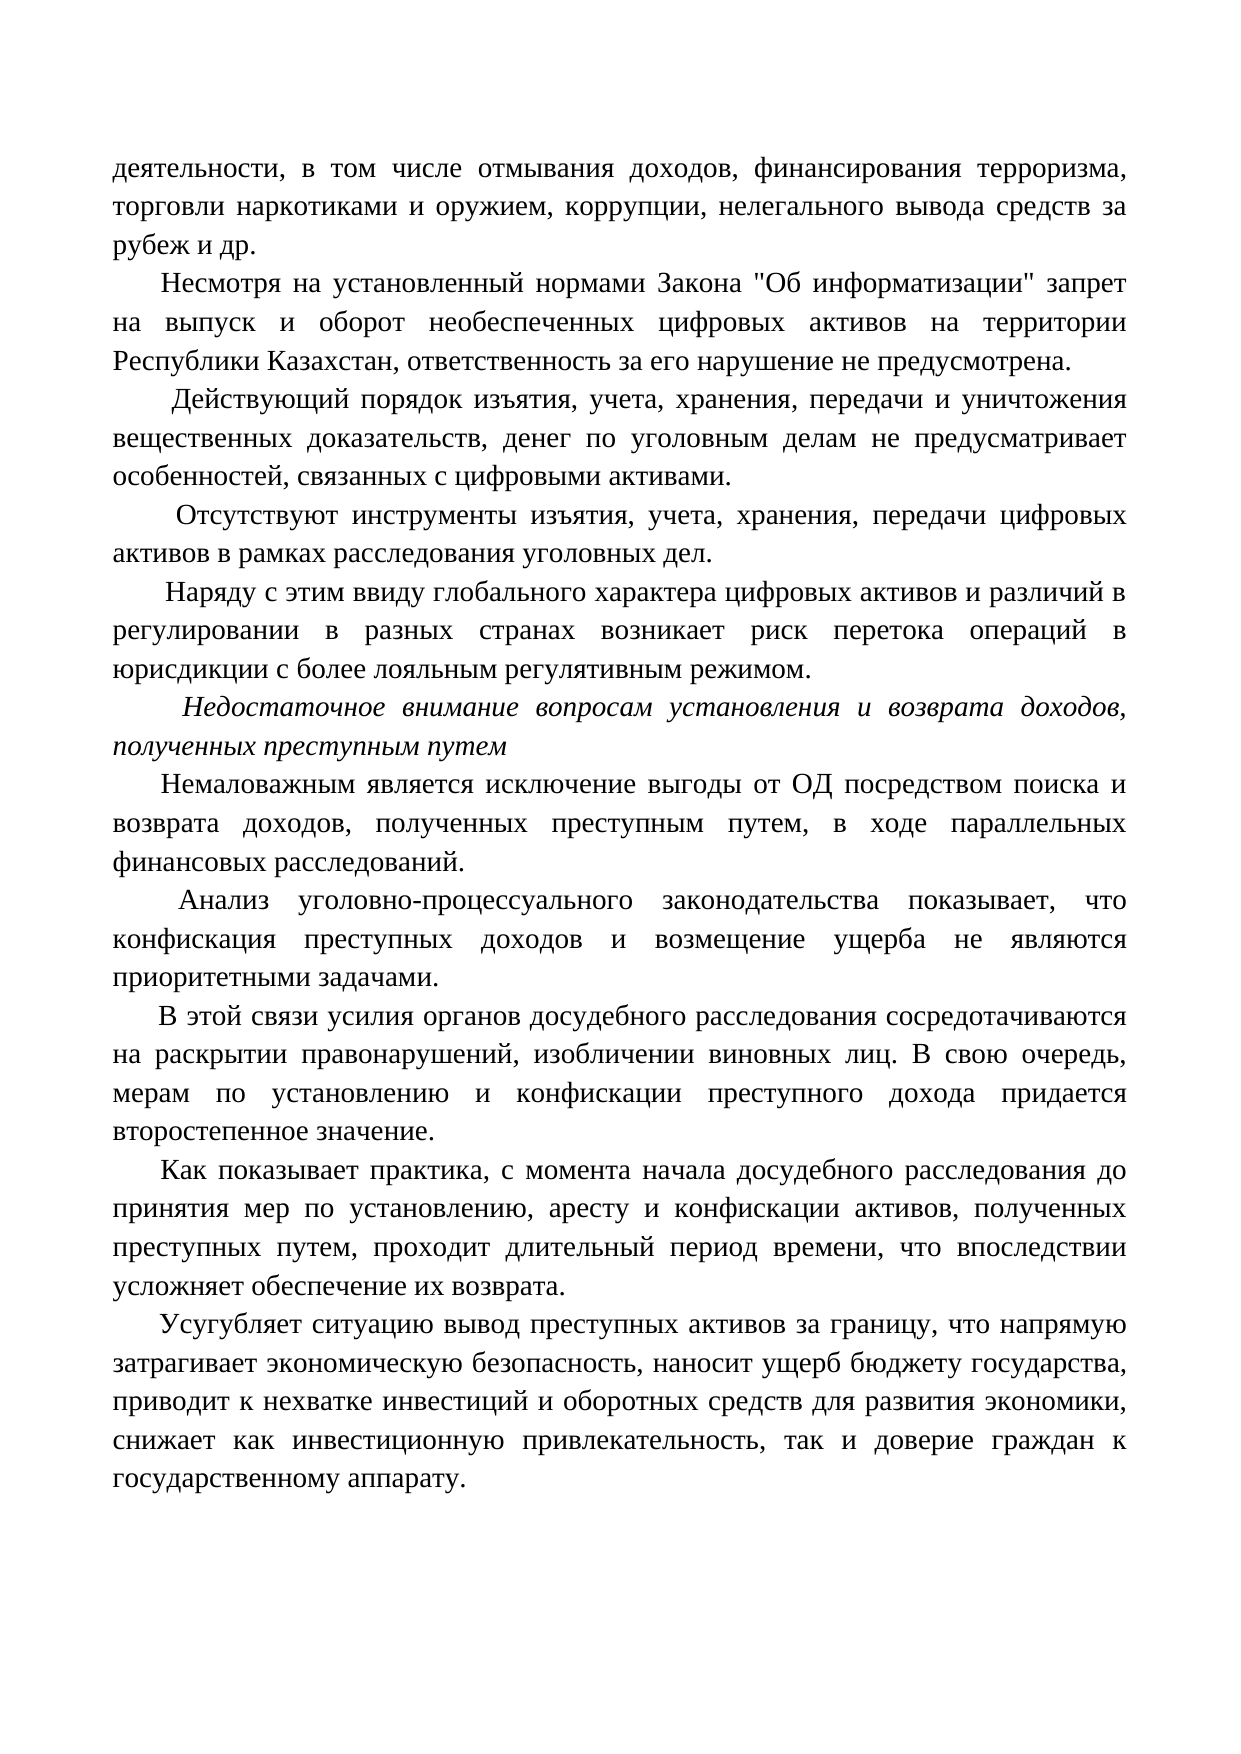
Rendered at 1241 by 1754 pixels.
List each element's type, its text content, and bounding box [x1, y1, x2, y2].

text Анализ уголовно-процессуального законодательства показывает, что конфискация преступных доходов и возмещение ущерба не являются приоритетными задачами. [112, 882, 1128, 993]
text В этой связи усилия органов досудебного расследования сосредотачиваются на раскрытии правонарушений, изобличении виновных лиц. В свою очередь, мерам по установлению и конфискации преступного дохода придается второстепенное значение. [112, 998, 1128, 1147]
text Наряду с этим ввиду глобального характера цифровых активов и различий в регулировании в разных странах возникает риск перетока операций в юрисдикции с более лояльным регулятивным режимом. [112, 574, 1128, 684]
text Действующий порядок изъятия, учета, хранения, передачи и уничтожения вещественных доказательств, денег по уголовным делам не предусматривает особенностей, связанных с цифровыми активами. [112, 381, 1128, 492]
text Отсутствуют инструменты изъятия, учета, хранения, передачи цифровых активов в рамках расследования уголовных дел. [112, 497, 1128, 569]
text Как показывает практика, с момента начала досудебного расследования до принятия мер по установлению, аресту и конфискации активов, полученных преступных путем, проходит длительный период времени, что впоследствии усложняет обеспечение их возврата. [112, 1152, 1128, 1301]
text Несмотря на установленный нормами Закона "Об информатизации" запрет на выпуск и оборот необеспеченных цифровых активов на территории Республики Казахстан, ответственность за его нарушение не предусмотрена. [112, 266, 1128, 376]
text Немаловажным является исключение выгоды от ОД посредством поиска и возврата доходов, полученных преступным путем, в ходе параллельных финансовых расследований. [112, 767, 1128, 877]
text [112, 150, 1128, 261]
text Недостаточное внимание вопросам установления и возврата доходов, полученных преступным путем [112, 689, 1128, 762]
text Усугубляет ситуацию вывод преступных активов за границу, что напрямую затрагивает экономическую безопасность, наносит ущерб бюджету государства, приводит к нехватке инвестиций и оборотных средств для развития экономики, снижает как инвестиционную привлекательность, так и доверие граждан к государственному аппарату. [112, 1306, 1128, 1494]
